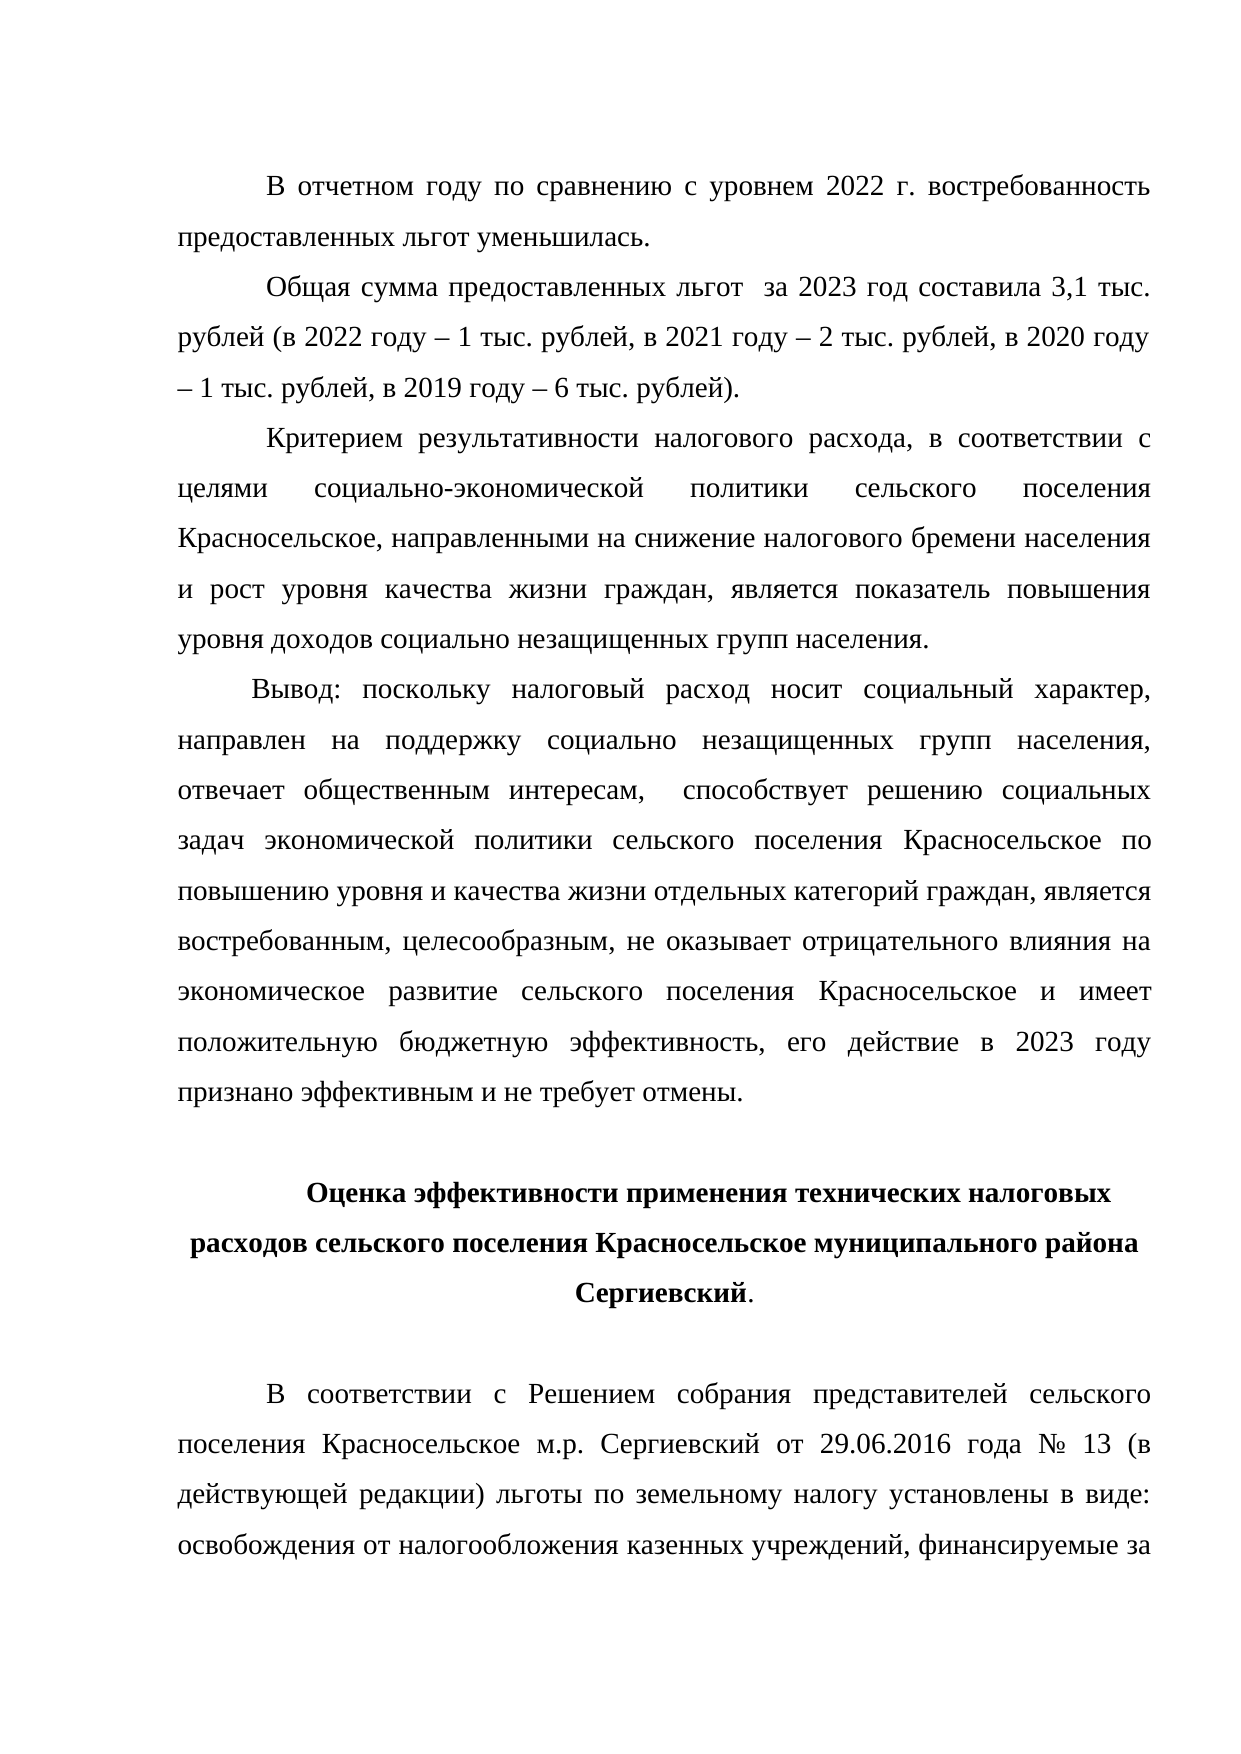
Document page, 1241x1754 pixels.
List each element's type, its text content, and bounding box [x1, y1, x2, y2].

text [177, 1376, 1152, 1560]
text В отчетном году по сравнению с уровнем 2022 г. востребованность предоставленных льгот уменьшилась. [177, 168, 1152, 252]
text Оценка эффективности применения технических налоговых расходов сельского поселения Красносельское муниципального района Сергиевский. [177, 1175, 1152, 1309]
text Общая сумма предоставленных льгот за 2023 год составила 3,1 тыс. рублей (в 2022 году – 1 тыс. рублей, в 2021 году – 2 тыс. рублей, в 2020 году – 1 тыс. рублей, в 2019 году – 6 тыс. рублей). [177, 269, 1152, 403]
text Вывод: поскольку налоговый расход носит социальный характер, направлен на поддержку социально незащищенных групп населения, отвечает общественным интересам, способствует решению социальных задач экономической политики сельского поселения Красносельское по повышению уровня и качества жизни отдельных категорий граждан, является востребованным, целесообразным, не оказывает отрицательного влияния на экономическое развитие сельского поселения Красносельское и имеет положительную бюджетную эффективность, его действие в 2023 году признано эффективным и не требует отмены. [177, 672, 1152, 1108]
text Критерием результативности налогового расхода, в соответствии с целями социально-экономической политики сельского поселения Красносельское, направленными на снижение налогового бремени населения и рост уровня качества жизни граждан, является показатель повышения уровня доходов социально незащищенных групп населения. [177, 420, 1152, 655]
